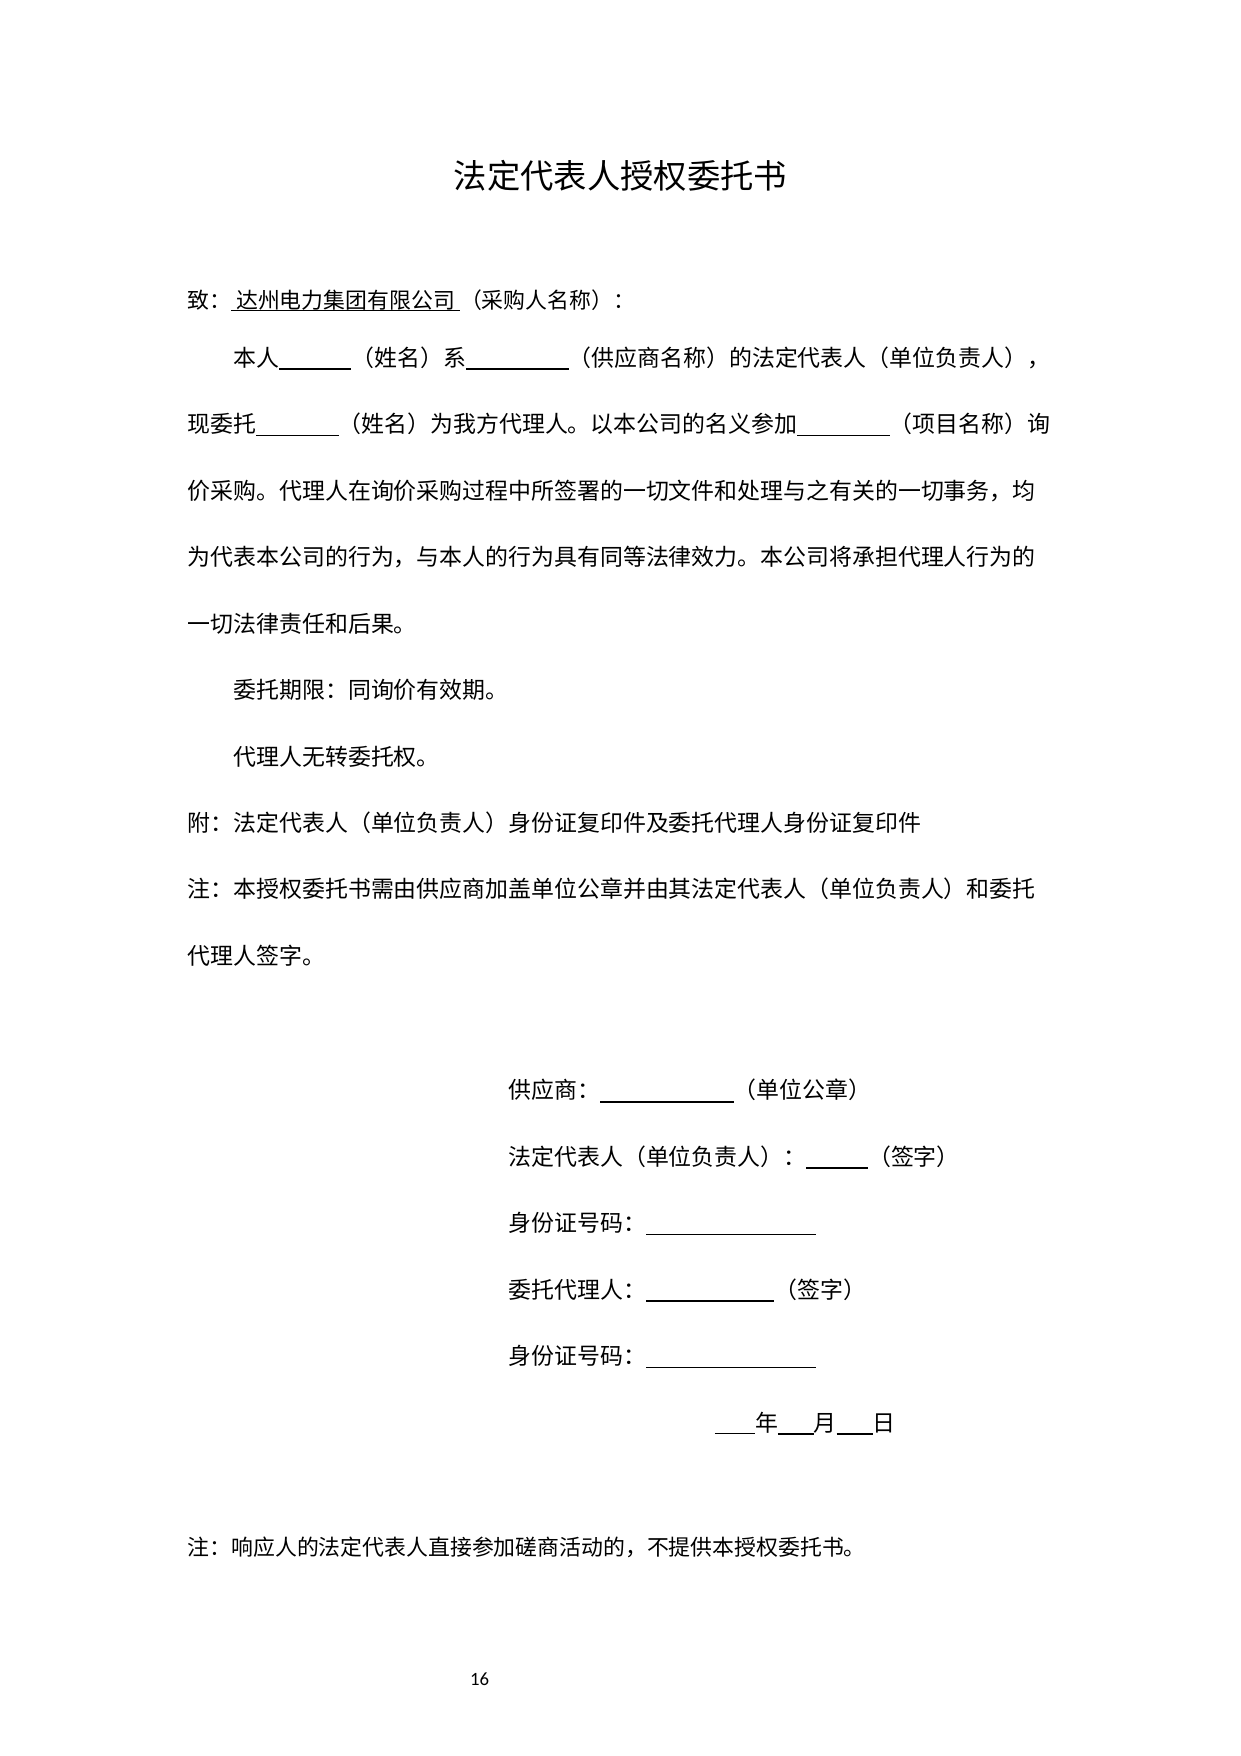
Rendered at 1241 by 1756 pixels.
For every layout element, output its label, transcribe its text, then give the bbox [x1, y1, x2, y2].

text 法定代表人（单位负责人）： （签字） [187, 1139, 1053, 1172]
text 注：响应人的法定代表人直接参加磋商活动的，不提供本授权委托书。 [187, 1530, 1053, 1562]
text 委托期限：同询价有效期。 [187, 672, 1053, 705]
text 供应商： （单位公章） [187, 1072, 1053, 1106]
text 本人 （姓名）系 （供应商名称）的法定代表人（单位负责人），现委托 （姓名）为我方代理人。以本公司的名义参加 （项目名称）询价采购。代理人在询价采购过程中所签署的一切文件和处理与之有关的一切事务，均为代表本公司的行为，与本人的行为具有同等法律效力。本公司将承担代理人行为的一切法律责任和后果。 [187, 339, 1053, 639]
text 代理人无转委托权。 [187, 738, 1053, 772]
text 注：本授权委托书需由供应商加盖单位公章并由其法定代表人（单位负责人）和委托代理人签字。 [187, 871, 1053, 971]
text 身份证号码： [187, 1338, 1053, 1371]
text 法定代表人授权委托书 [187, 150, 1053, 198]
text 身份证号码： [187, 1205, 1053, 1238]
text 致： 达州电力集团有限公司 （采购人名称）： [187, 283, 1053, 314]
text 年 月 日 [187, 1404, 1053, 1438]
text 委托代理人： （签字） [187, 1272, 1053, 1305]
text 附：法定代表人（单位负责人）身份证复印件及委托代理人身份证复印件 [187, 805, 1053, 838]
